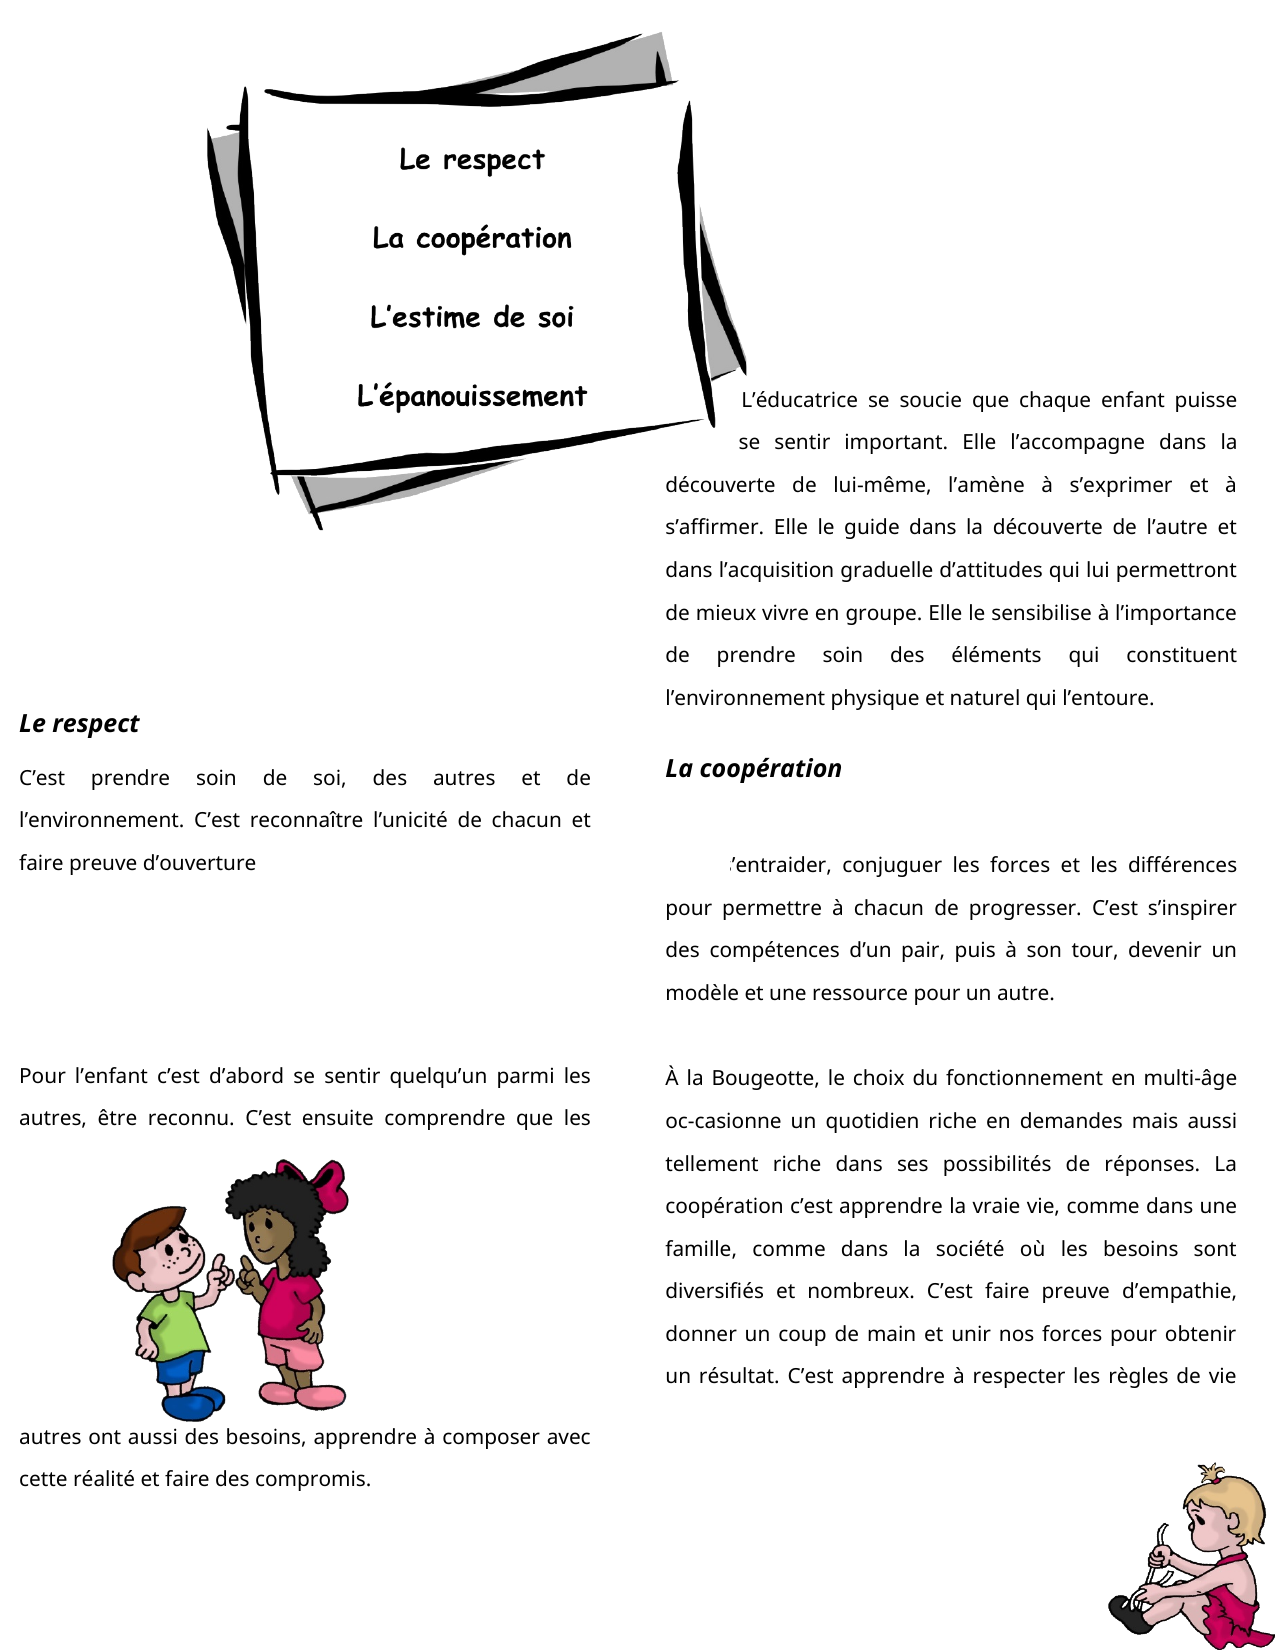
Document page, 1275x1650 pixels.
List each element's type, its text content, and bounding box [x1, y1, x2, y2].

text C’est s’entraider, conjuguer les forces et les différences pour permettre à chacun de progresser. C’est s’inspirer des compétences d’un pair, puis à son tour, devenir un modèle et une ressource pour un autre. [665, 850, 1238, 1007]
picture [205, 31, 747, 529]
picture [1108, 1462, 1275, 1650]
subtitle Le respect [19, 705, 591, 739]
subtitle La coopération [665, 751, 1238, 784]
text Pour l’enfant c’est d’abord se sentir quelqu’un parmi les autres, être reconnu. C’est ensuite comprendre que les autres ont aussi des besoins, apprendre à composer avec cette réalité et faire des compromis. [19, 1061, 591, 1493]
text L’éducatrice se soucie que chaque enfant puisse se sentir important. Elle l’accompagne dans la découverte de lui-même, l’amène à s’exprimer et à s’affirmer. Elle le guide dans la découverte de l’autre et dans l’acquisition graduelle d’attitudes qui lui permettront de mieux vivre en groupe. Elle le sensibilise à l’importance de prendre soin des éléments qui constituent l’environnement physique et naturel qui l’entoure. [665, 385, 1238, 711]
text C’est prendre soin de soi, des autres et de l’environnement. C’est reconnaître l’unicité de chacun et faire preuve d’ouverture face aux différences. [19, 763, 591, 876]
